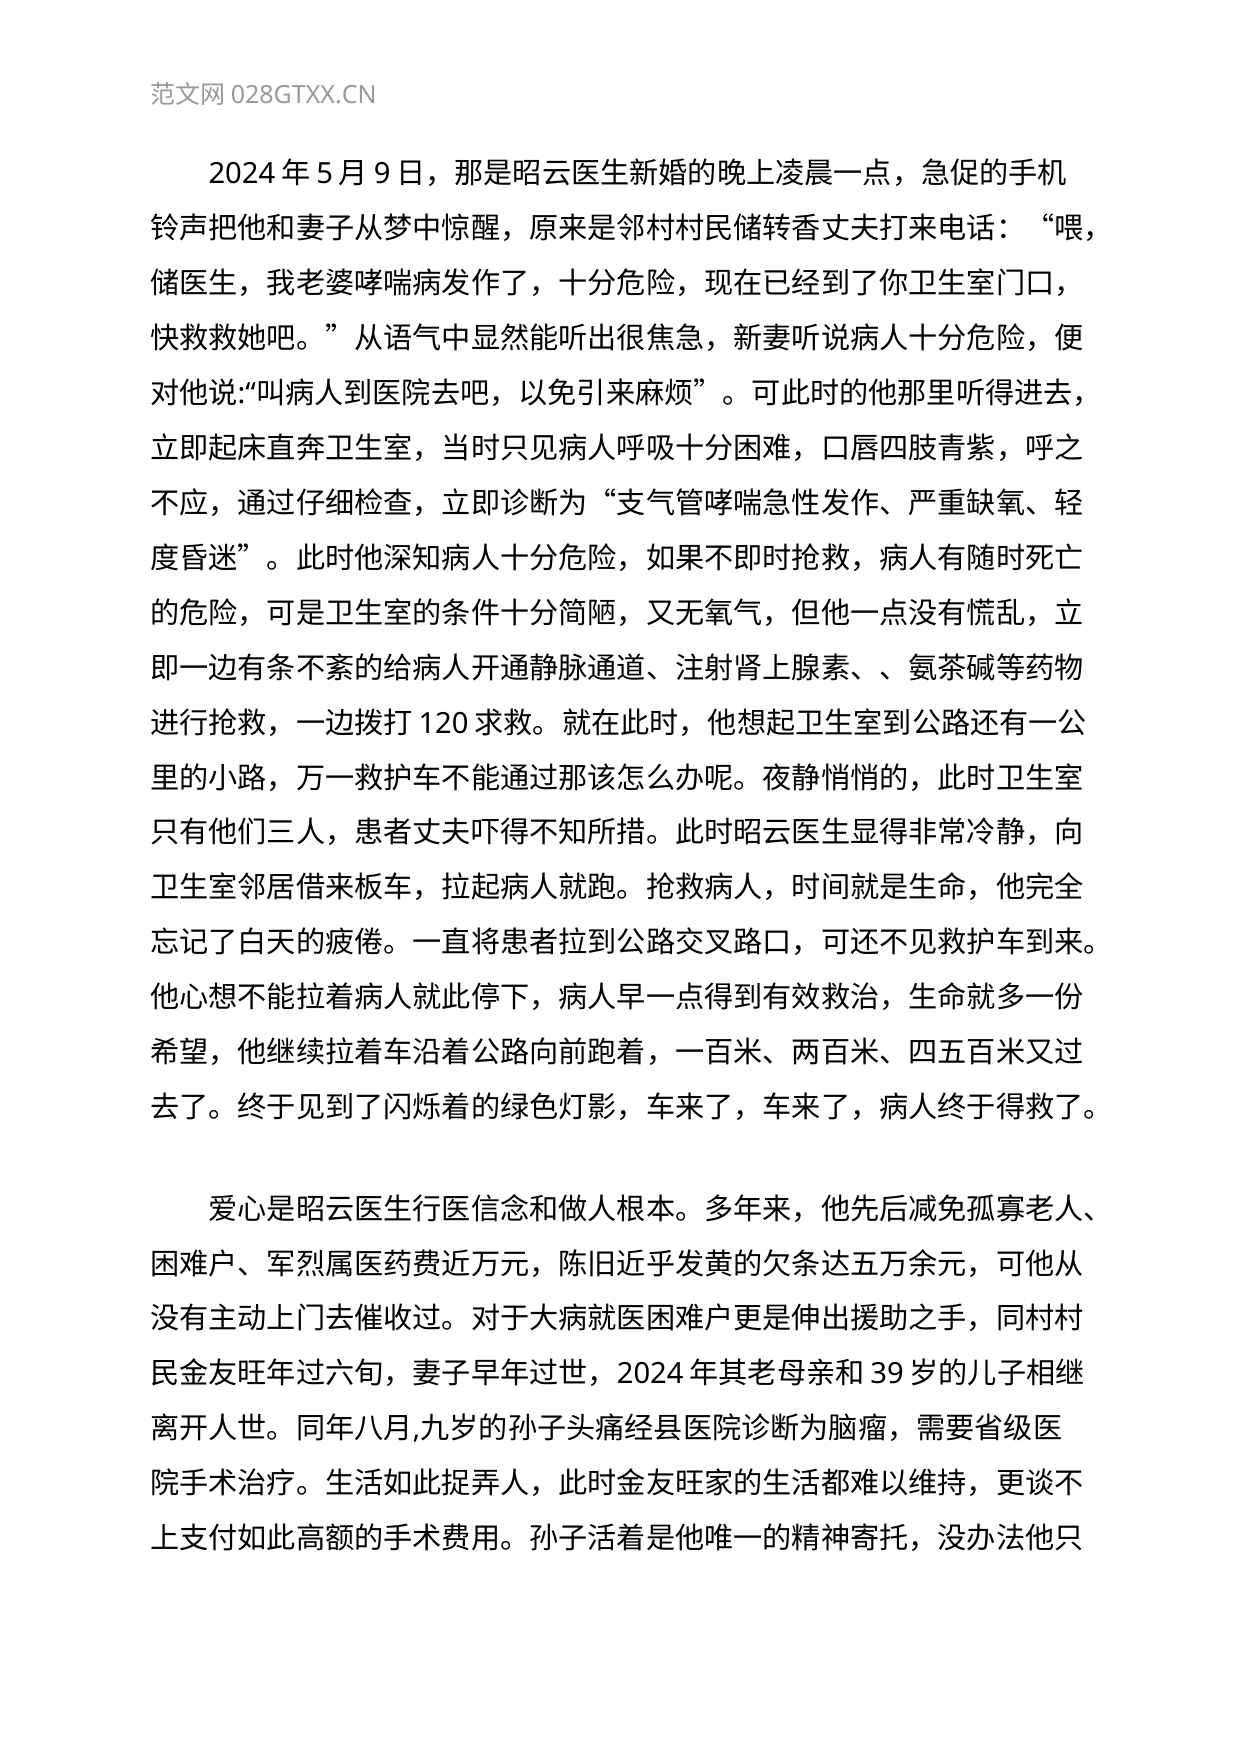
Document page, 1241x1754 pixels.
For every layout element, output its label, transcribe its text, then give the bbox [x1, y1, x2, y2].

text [150, 1185, 1090, 1557]
text 2024年5月9日，那是昭云医生新婚的晚上凌晨一点，急促的手机铃声把他和妻子从梦中惊醒，原来是邻村村民储转香丈夫打来电话：“喂，储医生，我老婆哮喘病发作了，十分危险，现在已经到了你卫生室门口，快救救她吧。”从语气中显然能听出很焦急，新妻听说病人十分危险，便对他说:“叫病人到医院去吧，以免引来麻烦”。可此时的他那里听得进去，立即起床直奔卫生室，当时只见病人呼吸十分困难，口唇四肢青紫，呼之不应，通过仔细检查，立即诊断为“支气管哮喘急性发作、严重缺氧、轻度昏迷”。此时他深知病人十分危险，如果不即时抢救，病人有随时死亡的危险，可是卫生室的条件十分简陋，又无氧气，但他一点没有慌乱，立即一边有条不紊的给病人开通静脉通道、注射肾上腺素、、氨茶碱等药物进行抢救，一边拨打120求救。就在此时，他想起卫生室到公路还有一公里的小路，万一救护车不能通过那该怎么办呢。夜静悄悄的，此时卫生室只有他们三人，患者丈夫吓得不知所措。此时昭云医生显得非常冷静，向卫生室邻居借来板车，拉起病人就跑。抢救病人，时间就是生命，他完全忘记了白天的疲倦。一直将患者拉到公路交叉路口，可还不见救护车到来。他心想不能拉着病人就此停下，病人早一点得到有效救治，生命就多一份希望，他继续拉着车沿着公路向前跑着，一百米、两百米、四五百米又过去了。终于见到了闪烁着的绿色灯影，车来了，车来了，病人终于得救了。 [150, 150, 1090, 1126]
